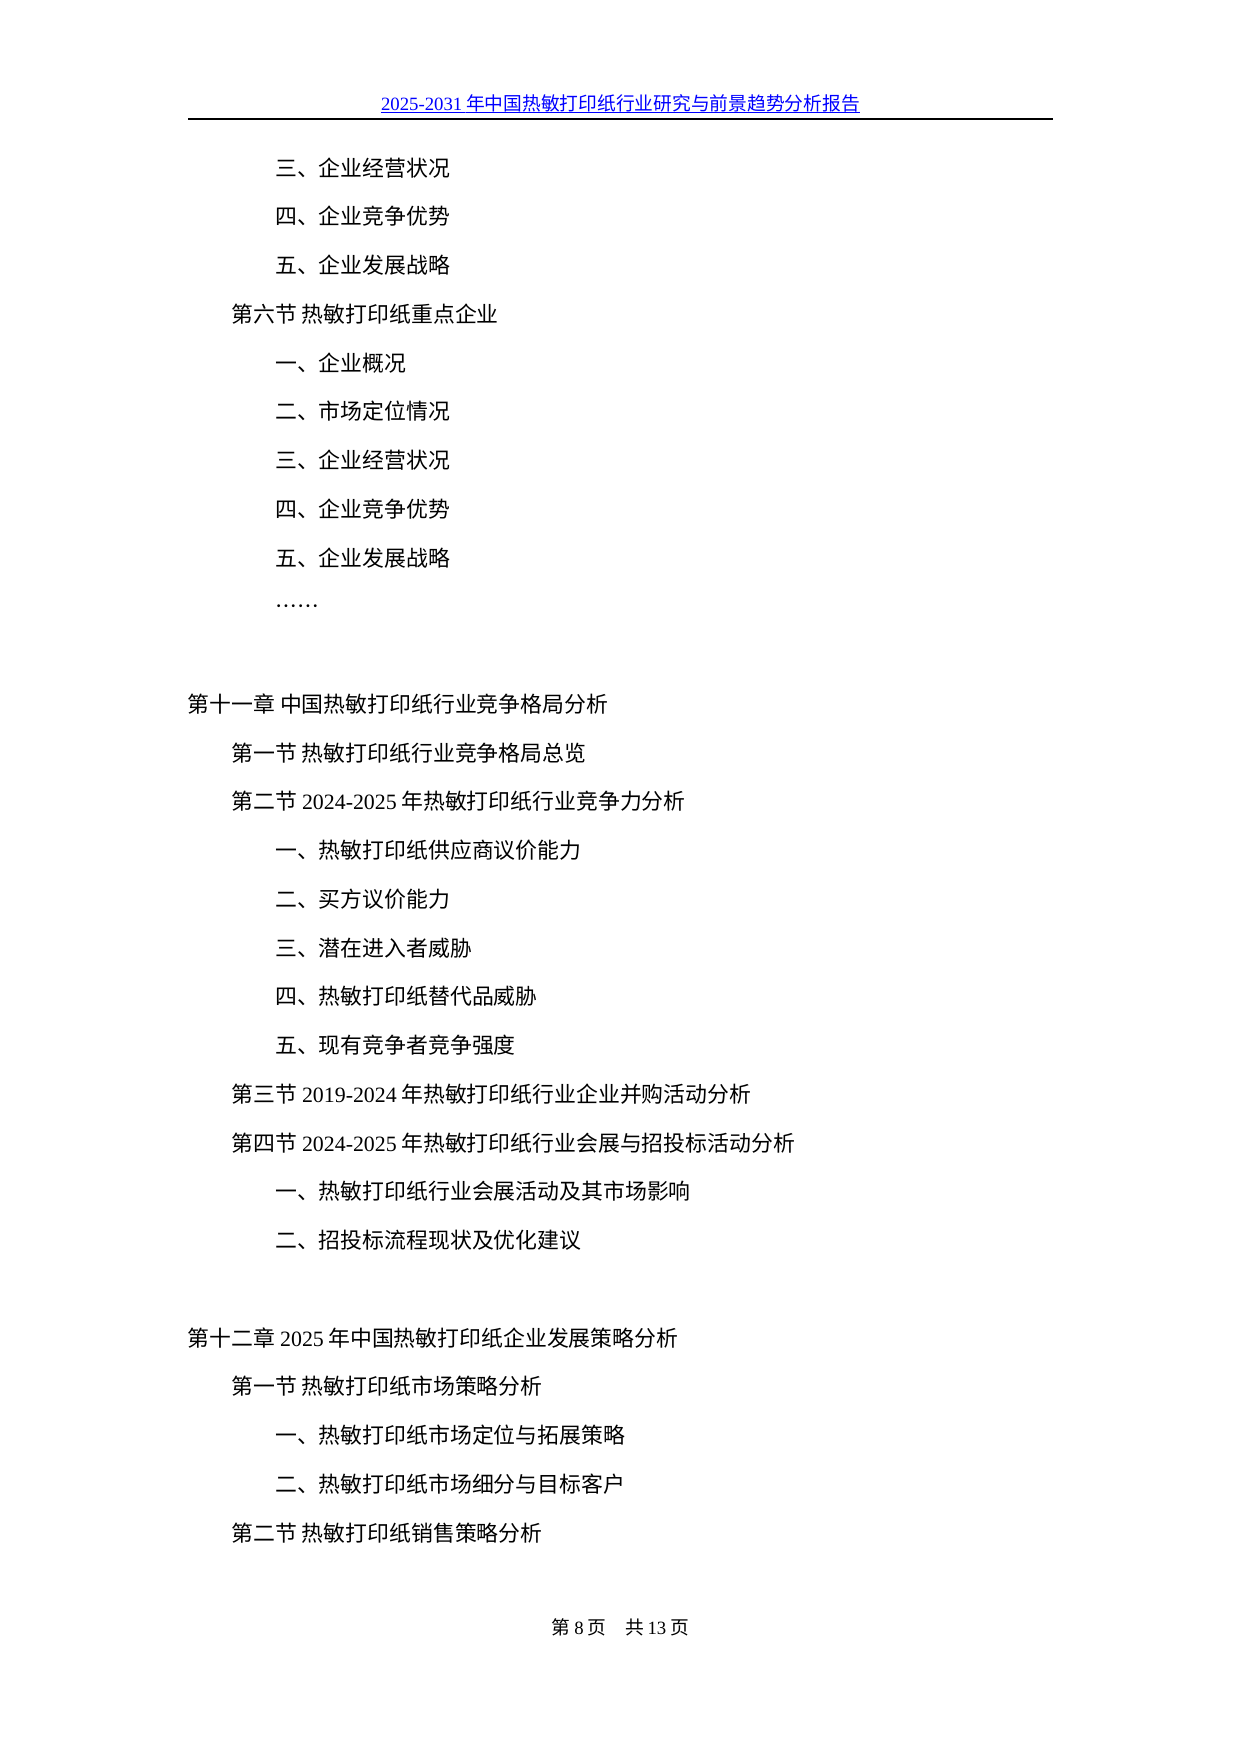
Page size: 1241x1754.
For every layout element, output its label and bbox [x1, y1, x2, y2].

text [187, 150, 1053, 1548]
